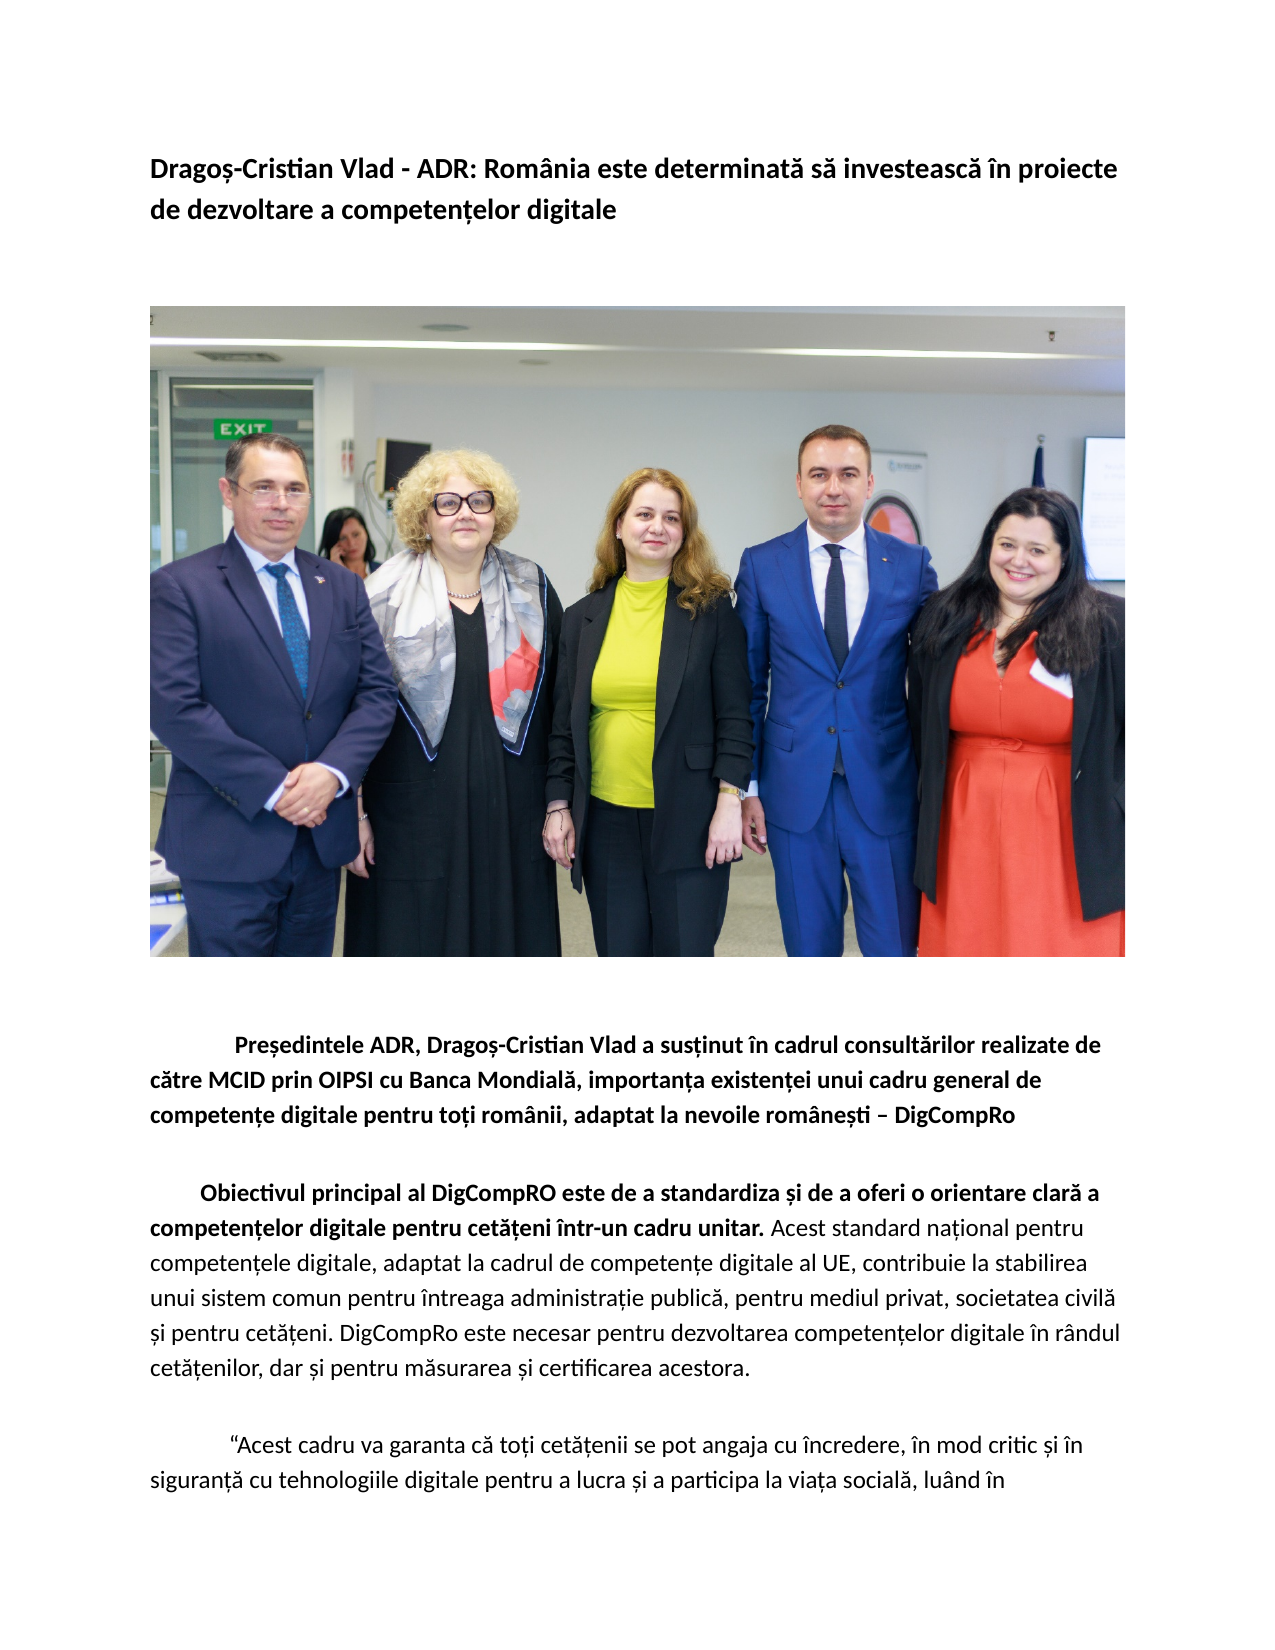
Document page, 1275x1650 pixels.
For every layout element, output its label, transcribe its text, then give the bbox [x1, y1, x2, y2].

text Dragoș-Cristian Vlad - ADR: România este determinată să investească în proiecte de dezvoltare a competențelor digitale [150, 150, 1125, 227]
text Obiectivul principal al DigCompRO este de a standardiza și de a oferi o orientare clară a competențelor digitale pentru cetățeni într-un cadru unitar. Acest standard național pentru competențele digitale, adaptat la cadrul de competențe digitale al UE, contribuie la stabilirea unui sistem comun pentru întreaga administrație publică, pentru mediul privat, societatea civilă și pentru cetățeni. DigCompRo este necesar pentru dezvoltarea competențelor digitale în rândul cetățenilor, dar și pentru măsurarea și certificarea acestora. [150, 1151, 1125, 1382]
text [150, 1403, 1125, 1495]
picture [150, 306, 1125, 957]
text Președintele ADR, Dragoș-Cristian Vlad a susținut în cadrul consultărilor realizate de către MCID prin OIPSI cu Banca Mondială, importanța existenței unui cadru general de competențe digitale pentru toți românii, adaptat la nevoile românești – DigCompRo [150, 1029, 1125, 1130]
